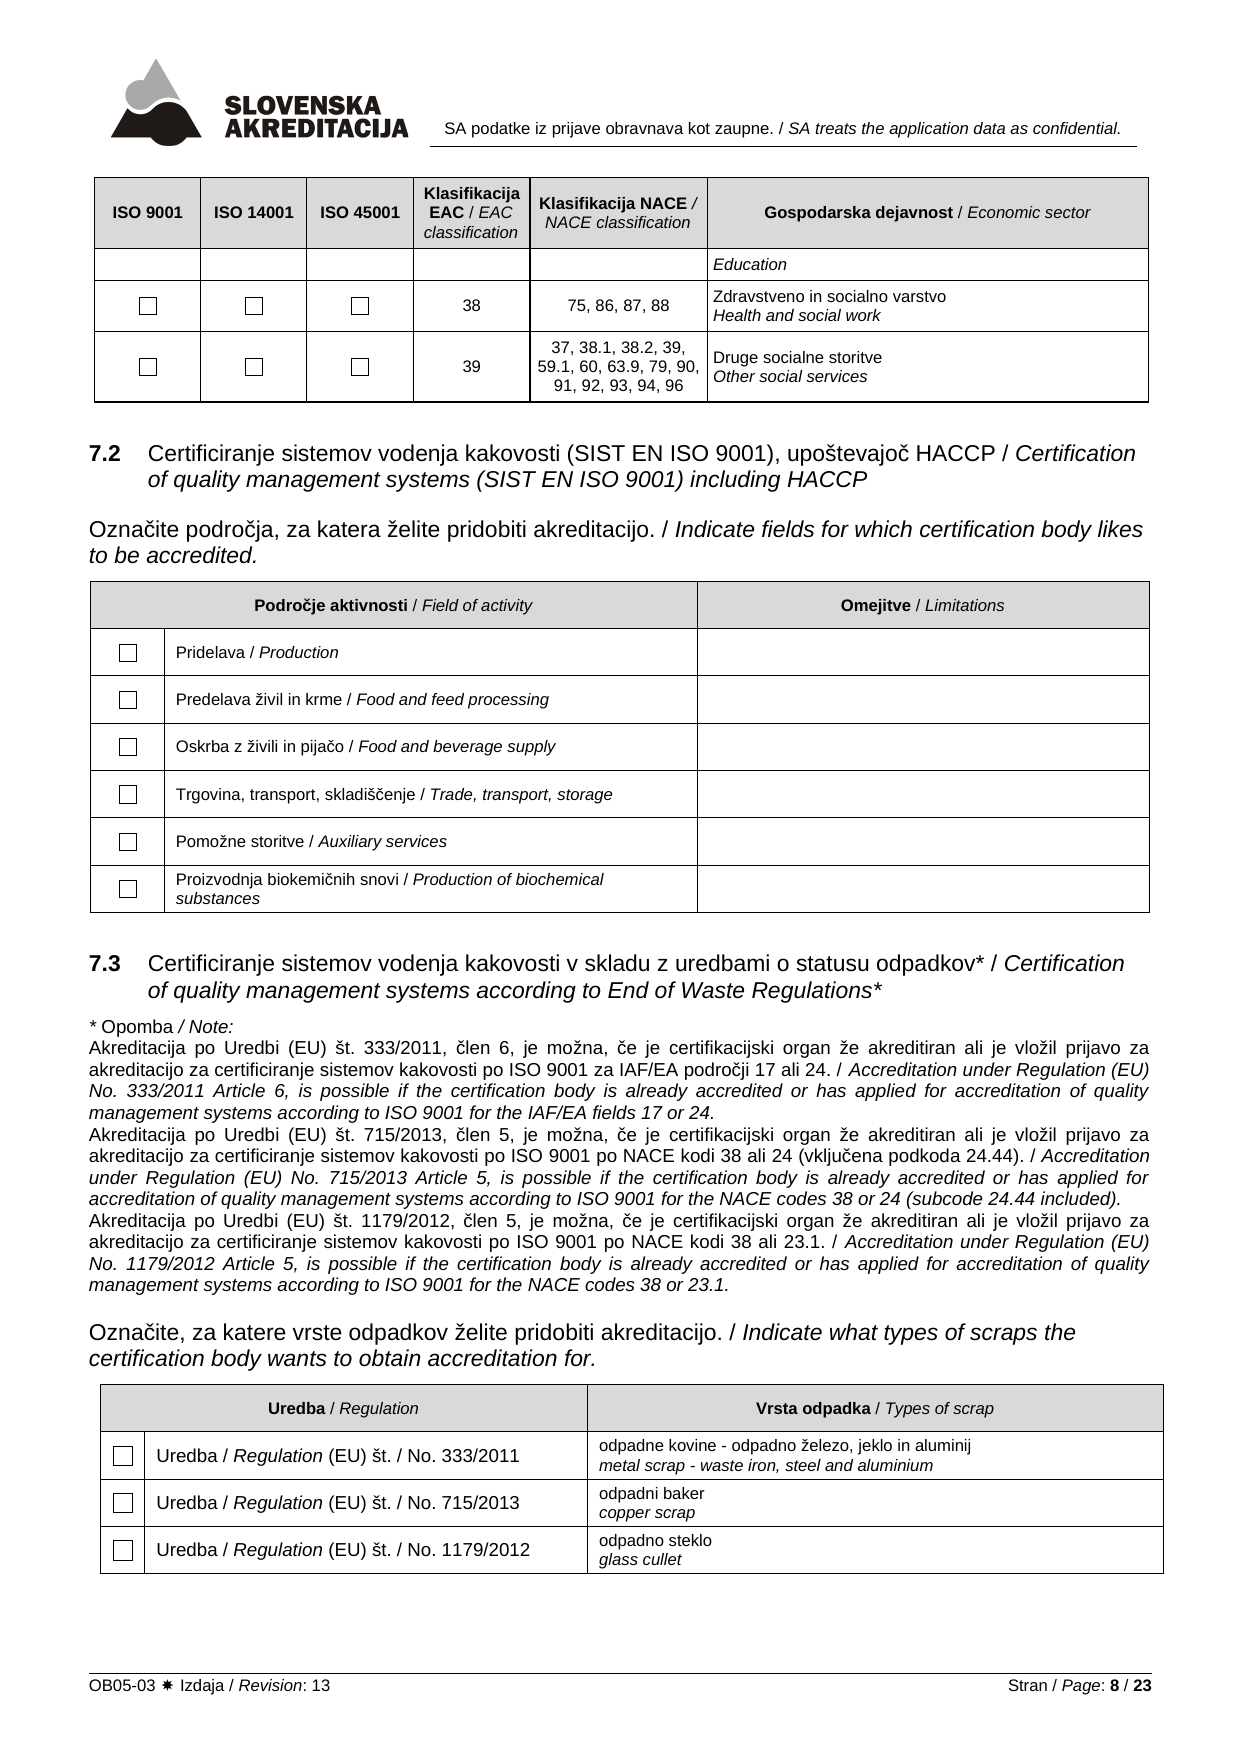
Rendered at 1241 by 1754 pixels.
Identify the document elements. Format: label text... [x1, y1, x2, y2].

table_cell odpadno steklo glass cullet [588, 1527, 1163, 1573]
table_cell Druge socialne storitve Other social services [708, 332, 1148, 401]
table_cell Uredba / Regulation (EU) št. / No. 715/2013 [145, 1480, 587, 1526]
table_cell 38 [414, 281, 529, 331]
table_cell Uredba / Regulation (EU) št. / No. 1179/2012 [145, 1527, 587, 1573]
table_cell [95, 332, 200, 401]
table_header ISO 45001 [307, 178, 413, 248]
table_cell [698, 866, 1149, 912]
table_cell [307, 332, 413, 401]
table_cell [101, 1432, 144, 1478]
text Označite področja, za katera želite pridobiti akreditacijo. / Indicate fields for which certification body likes to be accredited. [89, 516, 1152, 568]
table_cell 85 [531, 249, 707, 280]
table_cell Predelava živil in krme / Food and feed processing [165, 676, 697, 723]
text Akreditacija po Uredbi (EU) št. 333/2011, člen 6, je možna, če je certifikacijski organ že akreditiran ali je vložil prijavo za akreditacijo za certificiranje sistemov kakovosti po ISO 9001 za IAF/EA področji 17 ali 24. / Accreditation under Regulation (EU) No. 333/2011 Article 6, is possible if the certification body is already accredited or has applied for accreditation of quality management systems according to ISO 9001 for the IAF/EA fields 17 or 24. [89, 1037, 1152, 1123]
table_cell Zdravstveno in socialno varstvo Health and social work [708, 281, 1148, 331]
table_cell Proizvodnja biokemičnih snovi / Production of biochemical substances [165, 866, 697, 912]
table_header Klasifikacija NACE / NACE classification [531, 178, 707, 248]
table_cell [91, 866, 164, 912]
table_cell [101, 1480, 144, 1526]
table_header ISO 9001 [95, 178, 200, 248]
table_cell [91, 629, 164, 675]
table_cell [201, 249, 306, 280]
table_cell [91, 771, 164, 817]
table_cell [201, 332, 306, 401]
table_cell Pomožne storitve / Auxiliary services [165, 818, 697, 864]
table_cell [91, 676, 164, 723]
table_cell [698, 676, 1149, 723]
table_cell [307, 249, 413, 280]
table_header Omejitve / Limitations [698, 582, 1149, 628]
table_header Vrsta odpadka / Types of scrap [588, 1385, 1163, 1431]
table_cell odpadni baker copper scrap [588, 1480, 1163, 1526]
table_header ISO 14001 [201, 178, 306, 248]
table_cell odpadne kovine - odpadno železo, jeklo in aluminij metal scrap - waste iron, steel and aluminium [588, 1432, 1163, 1478]
table_cell [698, 771, 1149, 817]
text Akreditacija po Uredbi (EU) št. 715/2013, člen 5, je možna, če je certifikacijski organ že akreditiran ali je vložil prijavo za akreditacijo za certificiranje sistemov kakovosti po ISO 9001 po NACE kodi 38 ali 24 (vključena podkoda 24.44). / Accreditation under Regulation (EU) No. 715/2013 Article 5, is possible if the certification body is already accredited or has applied for accreditation of quality management systems according to ISO 9001 for the NACE codes 38 or 24 (subcode 24.44 included). [89, 1123, 1152, 1209]
table_cell [95, 249, 200, 280]
text Označite, za katere vrste odpadkov želite pridobiti akreditacijo. / Indicate what types of scraps the certification body wants to obtain accreditation for. [89, 1319, 1152, 1371]
table_cell Trgovina, transport, skladiščenje / Trade, transport, storage [165, 771, 697, 817]
table_cell [698, 629, 1149, 675]
table_cell [95, 281, 200, 331]
table_header Klasifikacija EAC / EAC classification [414, 178, 529, 248]
table_header Gospodarska dejavnost / Economic sector [708, 178, 1148, 248]
table_cell Pridelava / Production [165, 629, 697, 675]
table_header Uredba / Regulation [101, 1385, 587, 1431]
subtitle Certificiranje sistemov vodenja kakovosti (SIST EN ISO 9001), upoštevajoč HACCP / Certification of quality management systems (SIST EN ISO 9001) including HACCP [89, 440, 1152, 493]
table_cell Izobraževanje Education [708, 249, 1148, 280]
table_cell 39 [414, 332, 529, 401]
text Akreditacija po Uredbi (EU) št. 1179/2012, člen 5, je možna, če je certifikacijski organ že akreditiran ali je vložil prijavo za akreditacijo za certificiranje sistemov kakovosti po ISO 9001 po NACE kodi 38 ali 23.1. / Accreditation under Regulation (EU) No. 1179/2012 Article 5, is possible if the certification body is already accredited or has applied for accreditation of quality management systems according to ISO 9001 for the NACE codes 38 or 23.1. [89, 1209, 1152, 1296]
table_cell [698, 724, 1149, 770]
table_cell [698, 818, 1149, 864]
table_cell Oskrba z živili in pijačo / Food and beverage supply [165, 724, 697, 770]
table_cell 75, 86, 87, 88 [531, 281, 707, 331]
table_cell 37 [414, 249, 529, 280]
text * Opomba / Note: [89, 1016, 1152, 1037]
table_header Področje aktivnosti / Field of activity [91, 582, 697, 628]
table_cell [91, 724, 164, 770]
table_cell [91, 818, 164, 864]
subtitle Certificiranje sistemov vodenja kakovosti v skladu z uredbami o statusu odpadkov* / Certification of quality management systems according to End of Waste Regulations* [89, 950, 1152, 1003]
table_cell 37, 38.1, 38.2, 39, 59.1, 60, 63.9, 79, 90, 91, 92, 93, 94, 96 [531, 332, 707, 401]
picture [110, 59, 409, 146]
table_cell [201, 281, 306, 331]
table_cell [307, 281, 413, 331]
table_cell Uredba / Regulation (EU) št. / No. 333/2011 [145, 1432, 587, 1478]
table_cell [101, 1527, 144, 1573]
